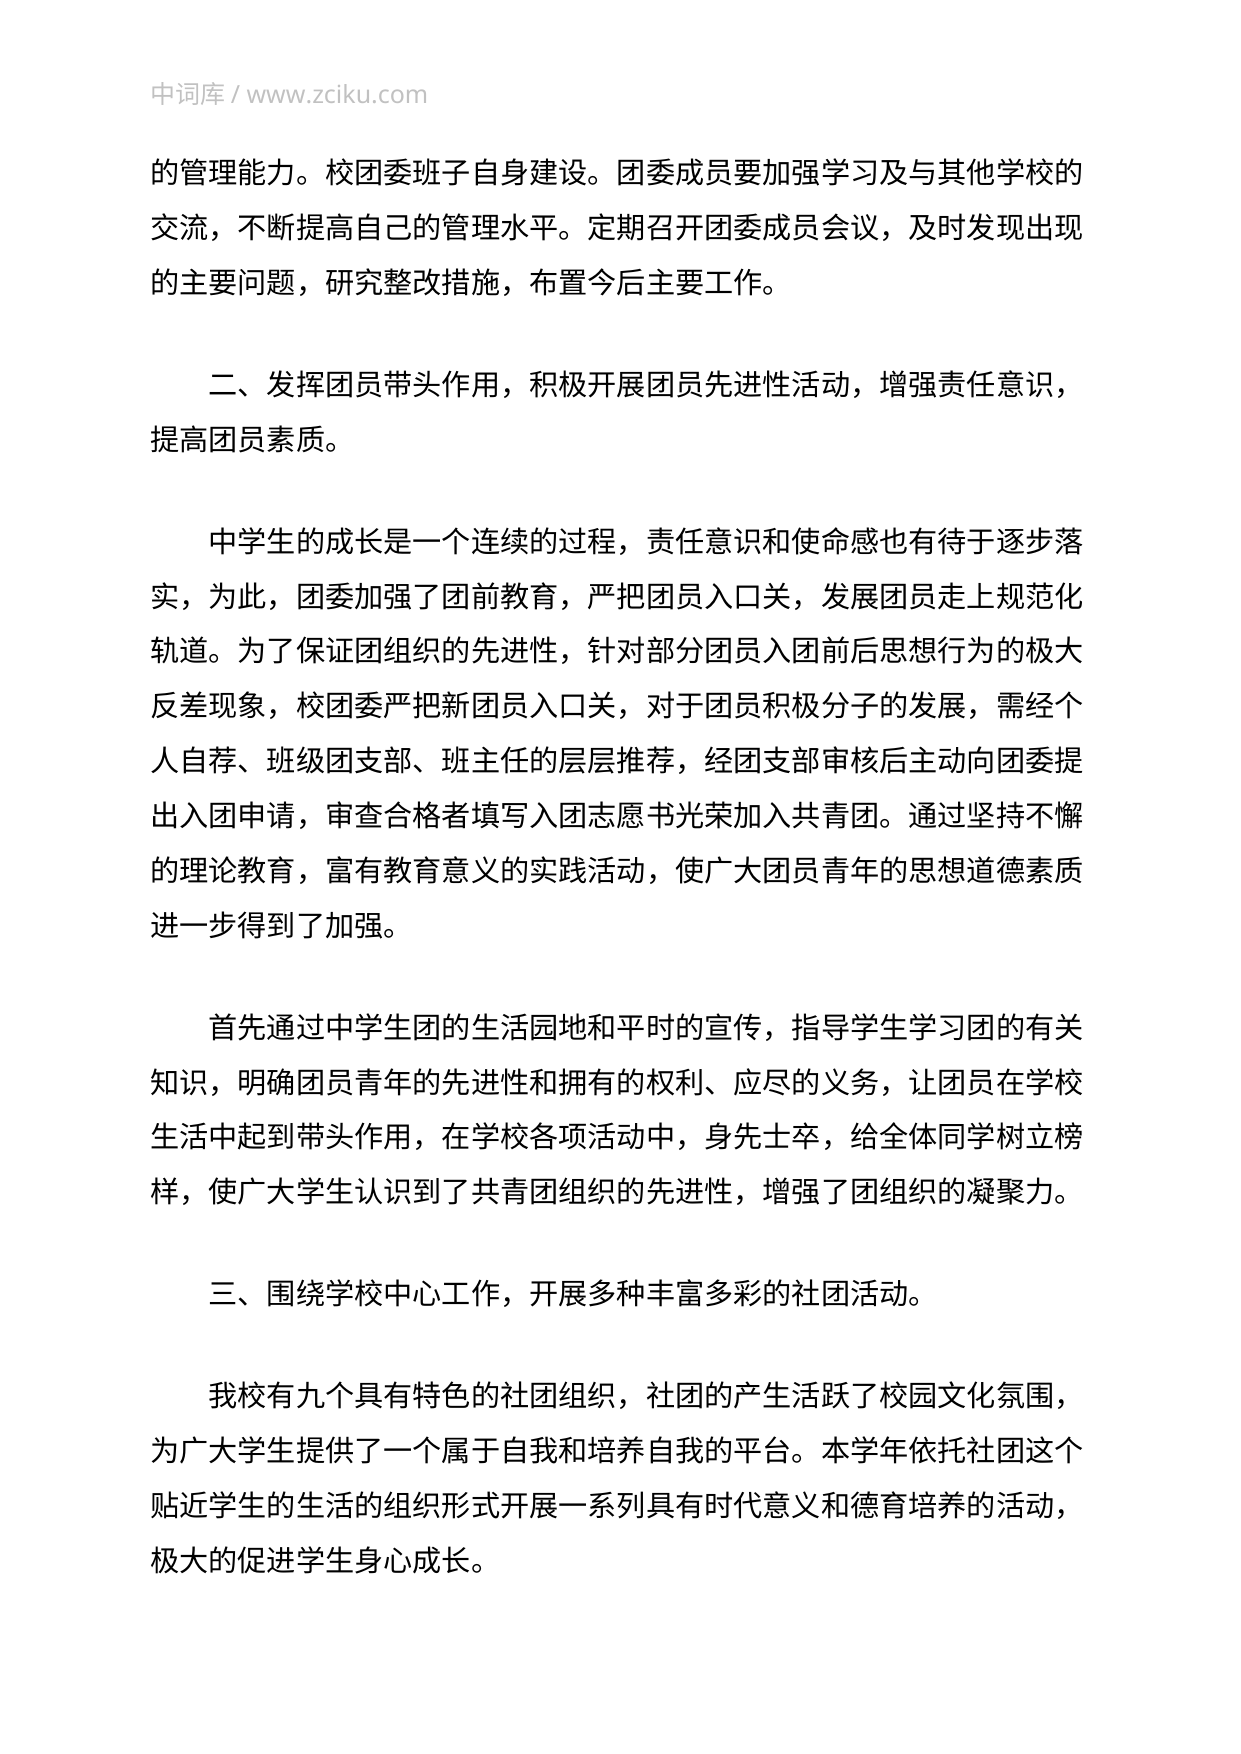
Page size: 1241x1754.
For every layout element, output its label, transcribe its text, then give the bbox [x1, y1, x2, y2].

text 二、发挥团员带头作用，积极开展团员先进性活动，增强责任意识，提高团员素质。 [150, 362, 1090, 459]
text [150, 150, 1090, 302]
text 首先通过中学生团的生活园地和平时的宣传，指导学生学习团的有关知识，明确团员青年的先进性和拥有的权利、应尽的义务，让团员在学校生活中起到带头作用，在学校各项活动中，身先士卒，给全体同学树立榜样，使广大学生认识到了共青团组织的先进性，增强了团组织的凝聚力。 [150, 1004, 1090, 1211]
text 我校有九个具有特色的社团组织，社团的产生活跃了校园文化氛围，为广大学生提供了一个属于自我和培养自我的平台。本学年依托社团这个贴近学生的生活的组织形式开展一系列具有时代意义和德育培养的活动，极大的促进学生身心成长。 [150, 1372, 1090, 1579]
text 中学生的成长是一个连续的过程，责任意识和使命感也有待于逐步落实，为此，团委加强了团前教育，严把团员入口关，发展团员走上规范化轨道。为了保证团组织的先进性，针对部分团员入团前后思想行为的极大反差现象，校团委严把新团员入口关，对于团员积极分子的发展，需经个人自荐、班级团支部、班主任的层层推荐，经团支部审核后主动向团委提出入团申请，审查合格者填写入团志愿书光荣加入共青团。通过坚持不懈的理论教育，富有教育意义的实践活动，使广大团员青年的思想道德素质进一步得到了加强。 [150, 518, 1090, 945]
text 三、围绕学校中心工作，开展多种丰富多彩的社团活动。 [150, 1271, 1090, 1313]
